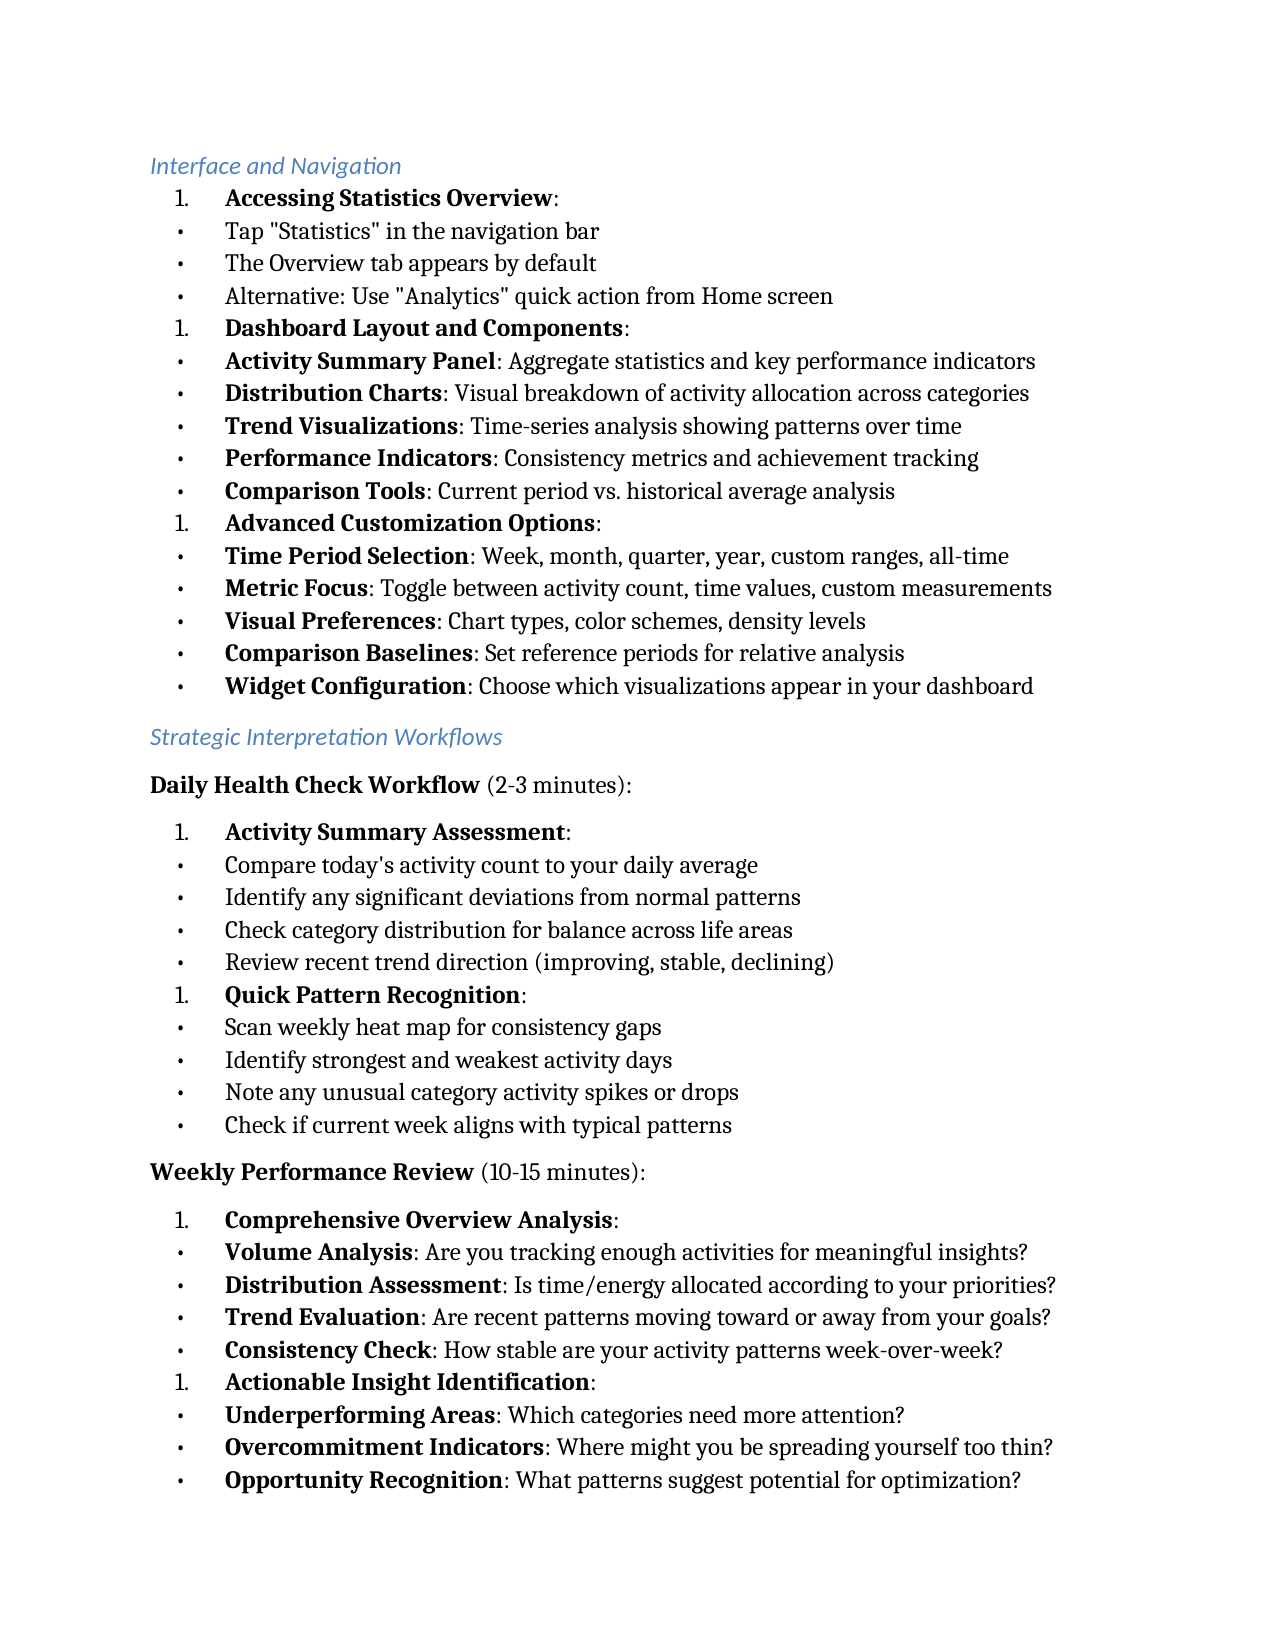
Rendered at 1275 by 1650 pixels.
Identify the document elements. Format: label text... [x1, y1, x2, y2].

list Dashboard Layout and Components: [175, 314, 1125, 343]
list Scan weekly heat map for consistency gaps [175, 1013, 1125, 1042]
list Time Period Selection: Week, month, quarter, year, custom ranges, all-time [175, 542, 1125, 571]
list Comprehensive Overview Analysis: [175, 1206, 1125, 1234]
list Alternative: Use "Analytics" quick action from Home screen [175, 282, 1125, 311]
list Quick Pattern Recognition: [175, 981, 1125, 1009]
list Volume Analysis: Are you tracking enough activities for meaningful insights? [175, 1238, 1125, 1267]
list Comparison Baselines: Set reference periods for relative analysis [175, 639, 1125, 668]
list Accessing Statistics Overview: [175, 184, 1125, 213]
list Identify any significant deviations from normal patterns [175, 883, 1125, 912]
subtitle Strategic Interpretation Workflows [150, 721, 1125, 752]
list Distribution Assessment: Is time/energy allocated according to your priorities? [175, 1271, 1125, 1299]
subtitle Interface and Navigation [150, 150, 1125, 181]
list Check category distribution for balance across life areas [175, 916, 1125, 944]
list The Overview tab appears by default [175, 249, 1125, 278]
list Advanced Customization Options: [175, 509, 1125, 538]
list Activity Summary Assessment: [175, 818, 1125, 847]
list Visual Preferences: Chart types, color schemes, density levels [175, 607, 1125, 636]
list Metric Focus: Toggle between activity count, time values, custom measurements [175, 574, 1125, 603]
text Daily Health Check Workflow (2-3 minutes): [150, 771, 1125, 799]
list Check if current week aligns with typical patterns [175, 1111, 1125, 1139]
list Trend Visualizations: Time-series analysis showing patterns over time [175, 412, 1125, 441]
list Distribution Charts: Visual breakdown of activity allocation across categories [175, 379, 1125, 408]
list Trend Evaluation: Are recent patterns moving toward or away from your goals? [175, 1303, 1125, 1332]
list Widget Configuration: Choose which visualizations appear in your dashboard [175, 672, 1125, 701]
list Actionable Insight Identification: [175, 1368, 1125, 1397]
list Activity Summary Panel: Aggregate statistics and key performance indicators [175, 347, 1125, 376]
list Review recent trend direction (improving, stable, declining) [175, 948, 1125, 977]
list Comparison Tools: Current period vs. historical average analysis [175, 477, 1125, 506]
list Performance Indicators: Consistency metrics and achievement tracking [175, 444, 1125, 473]
list Identify strongest and weakest activity days [175, 1046, 1125, 1074]
list Compare today's activity count to your daily average [175, 851, 1125, 879]
list Consistency Check: How stable are your activity patterns week-over-week? [175, 1336, 1125, 1364]
list Overcommitment Indicators: Where might you be spreading yourself too thin? [175, 1433, 1125, 1462]
list Opportunity Recognition: What patterns suggest potential for optimization? [175, 1466, 1125, 1494]
list Tap "Statistics" in the navigation bar [175, 217, 1125, 246]
text Weekly Performance Review (10-15 minutes): [150, 1158, 1125, 1187]
list Underperforming Areas: Which categories need more attention? [175, 1401, 1125, 1429]
list Note any unusual category activity spikes or drops [175, 1078, 1125, 1107]
